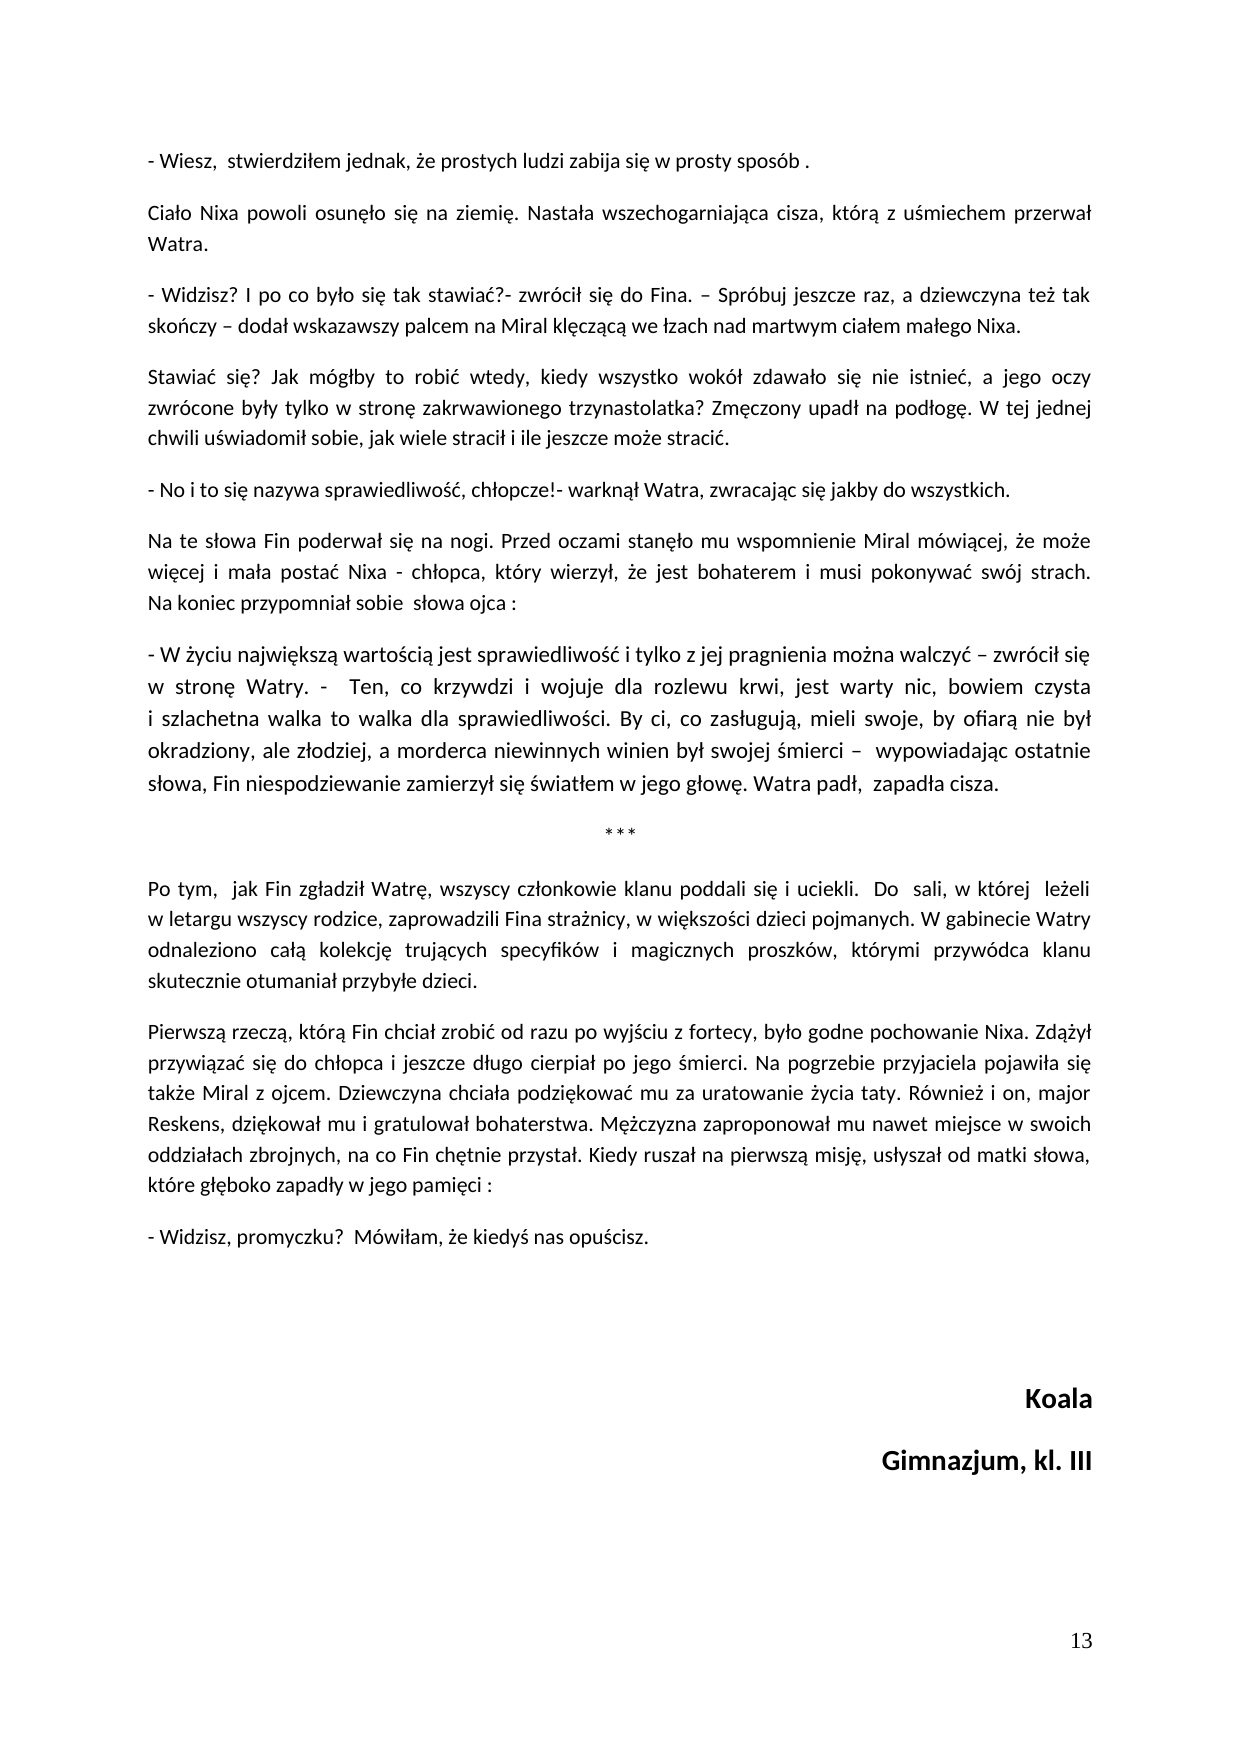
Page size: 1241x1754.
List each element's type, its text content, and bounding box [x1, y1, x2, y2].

text Po tym, jak Fin zgładził Watrę, wszyscy członkowie klanu poddali się i uciekli. Do sali, w której leżeli w letargu wszyscy rodzice, zaprowadzili Fina strażnicy, w większości dzieci pojmanych. W gabinecie Watry odnaleziono całą kolekcję trujących specyfików i magicznych proszków, którymi przywódca klanu skutecznie otumaniał przybyłe dzieci. [148, 875, 1093, 993]
text - Widzisz, promyczku? Mówiłam, że kiedyś nas opuścisz. [148, 1223, 1093, 1249]
text *** [148, 822, 1093, 850]
text Ciało Nixa powoli osunęło się na ziemię. Nastała wszechogarniająca cisza, którą z uśmiechem przerwał Watra. [148, 199, 1093, 256]
text - No i to się nazywa sprawiedliwość, chłopcze!- warknął Watra, zwracając się jakby do wszystkich. [148, 476, 1093, 503]
text - Wiesz, stwierdziłem jednak, że prostych ludzi zabija się w prosty sposób . [148, 148, 1093, 174]
text Na te słowa Fin poderwał się na nogi. Przed oczami stanęło mu wspomnienie Miral mówiącej, że może więcej i mała postać Nixa - chłopca, który wierzył, że jest bohaterem i musi pokonywać swój strach. Na koniec przypomniał sobie słowa ojca : [148, 527, 1093, 615]
text Pierwszą rzeczą, którą Fin chciał zrobić od razu po wyjściu z fortecy, było godne pochowanie Nixa. Zdążył przywiązać się do chłopca i jeszcze długo cierpiał po jego śmierci. Na pogrzebie przyjaciela pojawiła się także Miral z ojcem. Dziewczyna chciała podziękować mu za uratowanie życia taty. Również i on, major Reskens, dziękował mu i gratulował bohaterstwa. Mężczyzna zaproponował mu nawet miejsce w swoich oddziałach zbrojnych, na co Fin chętnie przystał. Kiedy ruszał na pierwszą misję, usłyszał od matki słowa, które głęboko zapadły w jego pamięci : [148, 1018, 1093, 1198]
text - Widzisz? I po co było się tak stawiać?- zwrócił się do Fina. – Spróbuj jeszcze raz, a dziewczyna też tak skończy – dodał wskazawszy palcem na Miral klęczącą we łzach nad martwym ciałem małego Nixa. [148, 281, 1093, 338]
text Stawiać się? Jak mógłby to robić wtedy, kiedy wszystko wokół zdawało się nie istnieć, a jego oczy zwrócone były tylko w stronę zakrwawionego trzynastolatka? Zmęczony upadł na podłogę. W tej jednej chwili uświadomił sobie, jak wiele stracił i ile jeszcze może stracić. [148, 363, 1093, 451]
text Gimnazjum, kl. III [148, 1442, 1093, 1478]
text - W życiu największą wartością jest sprawiedliwość i tylko z jej pragnienia można walczyć – zwrócił się w stronę Watry. - Ten, co krzywdzi i wojuje dla rozlewu krwi, jest warty nic, bowiem czysta i szlachetna walka to walka dla sprawiedliwości. By ci, co zasługują, mieli swoje, by ofiarą nie był okradziony, ale złodziej, a morderca niewinnych winien był swojej śmierci – wypowiadając ostatnie słowa, Fin niespodziewanie zamierzył się światłem w jego głowę. Watra padł, zapadła cisza. [148, 640, 1093, 797]
text Koala [148, 1380, 1093, 1416]
